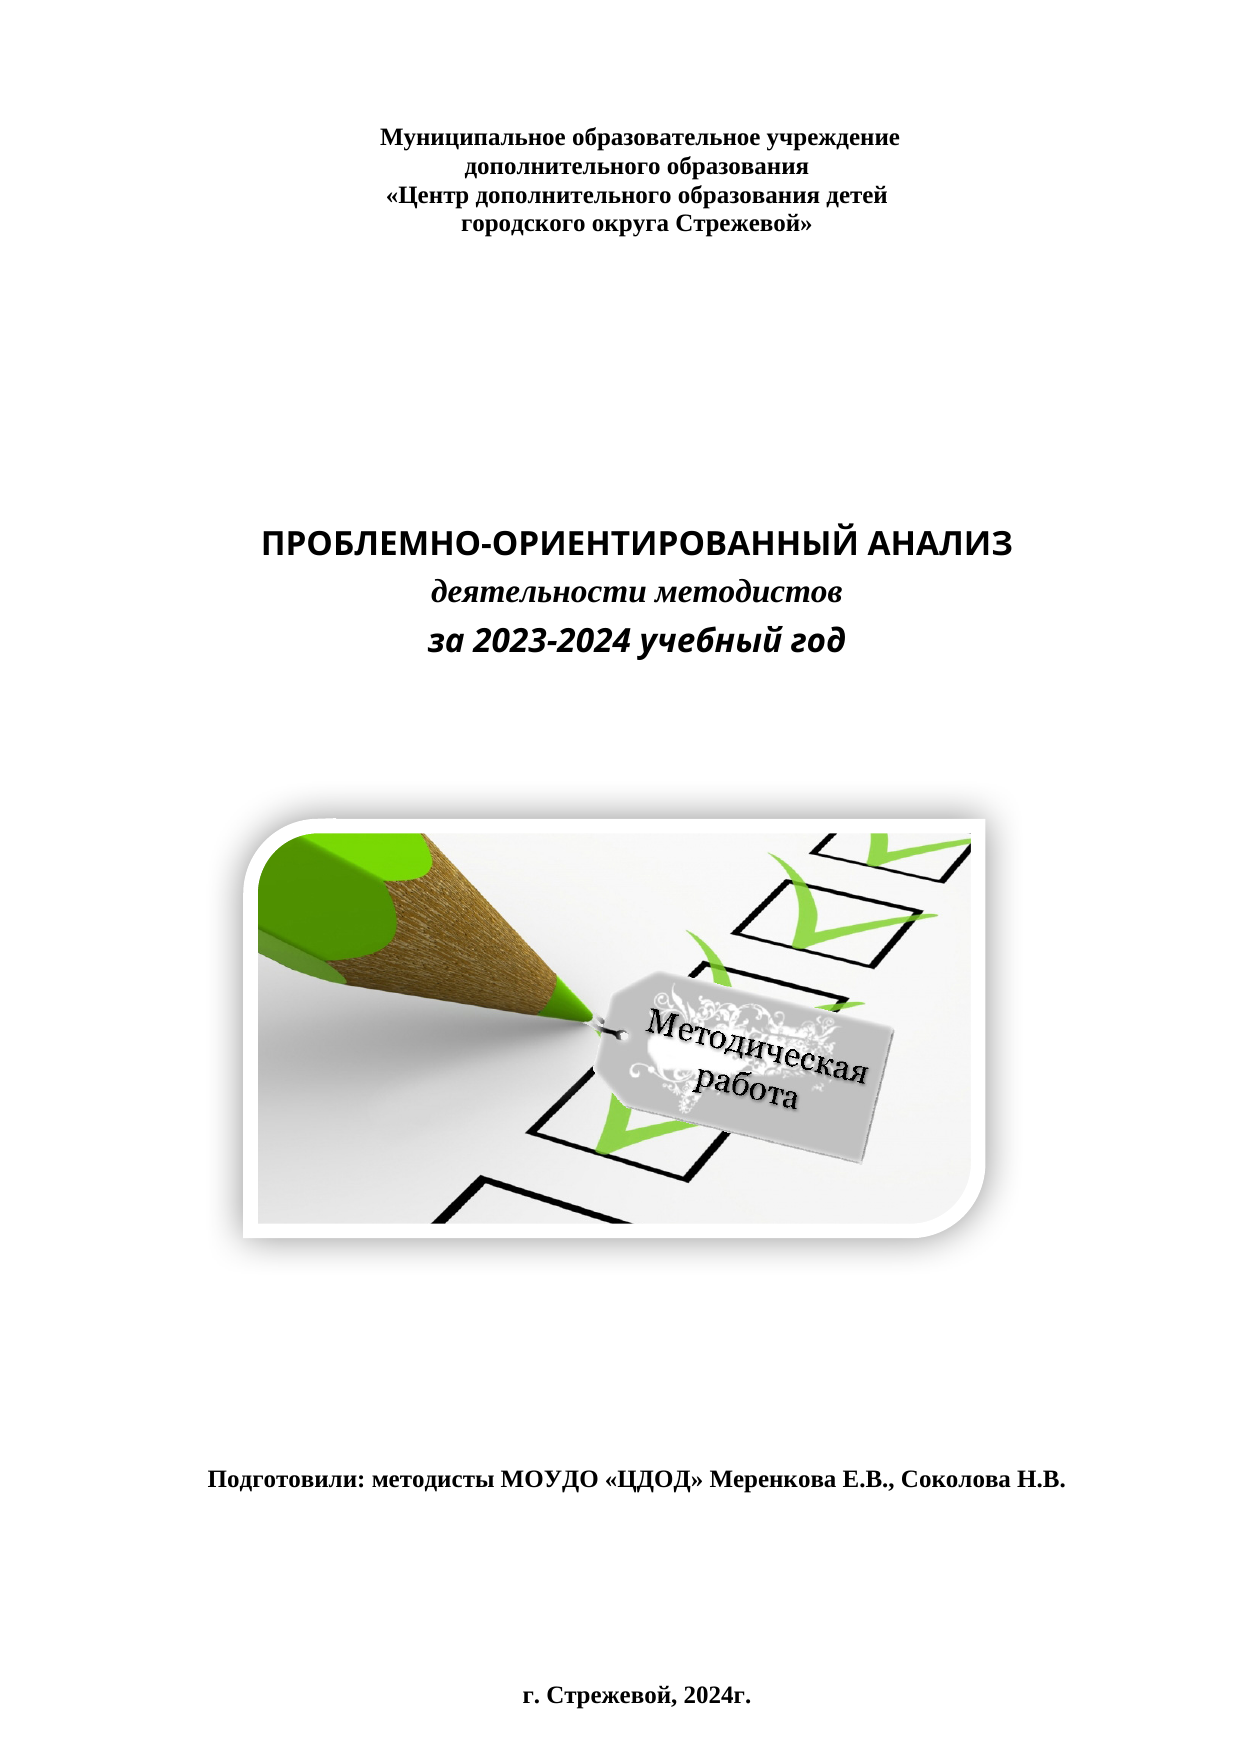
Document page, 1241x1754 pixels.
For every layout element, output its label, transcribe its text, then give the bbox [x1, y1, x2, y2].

text Подготовили: методисты МОУДО «ЦДОД» Меренкова Е.В., Соколова Н.В. [98, 1464, 1176, 1493]
text за 2023-2024 учебный год [98, 617, 1176, 662]
text деятельности методистов [98, 571, 1176, 610]
text дополнительного образования [98, 151, 1176, 180]
text Муниципальное образовательное учреждение [98, 122, 1176, 151]
text ПРОБЛЕМНО-ОРИЕНТИРОВАННЫЙ АНАЛИЗ [98, 519, 1176, 565]
picture [258, 834, 970, 1223]
text городского округа Стрежевой» [98, 208, 1176, 237]
text г. Стрежевой, 2024г. [98, 1680, 1176, 1709]
text «Центр дополнительного образования детей [98, 180, 1176, 208]
